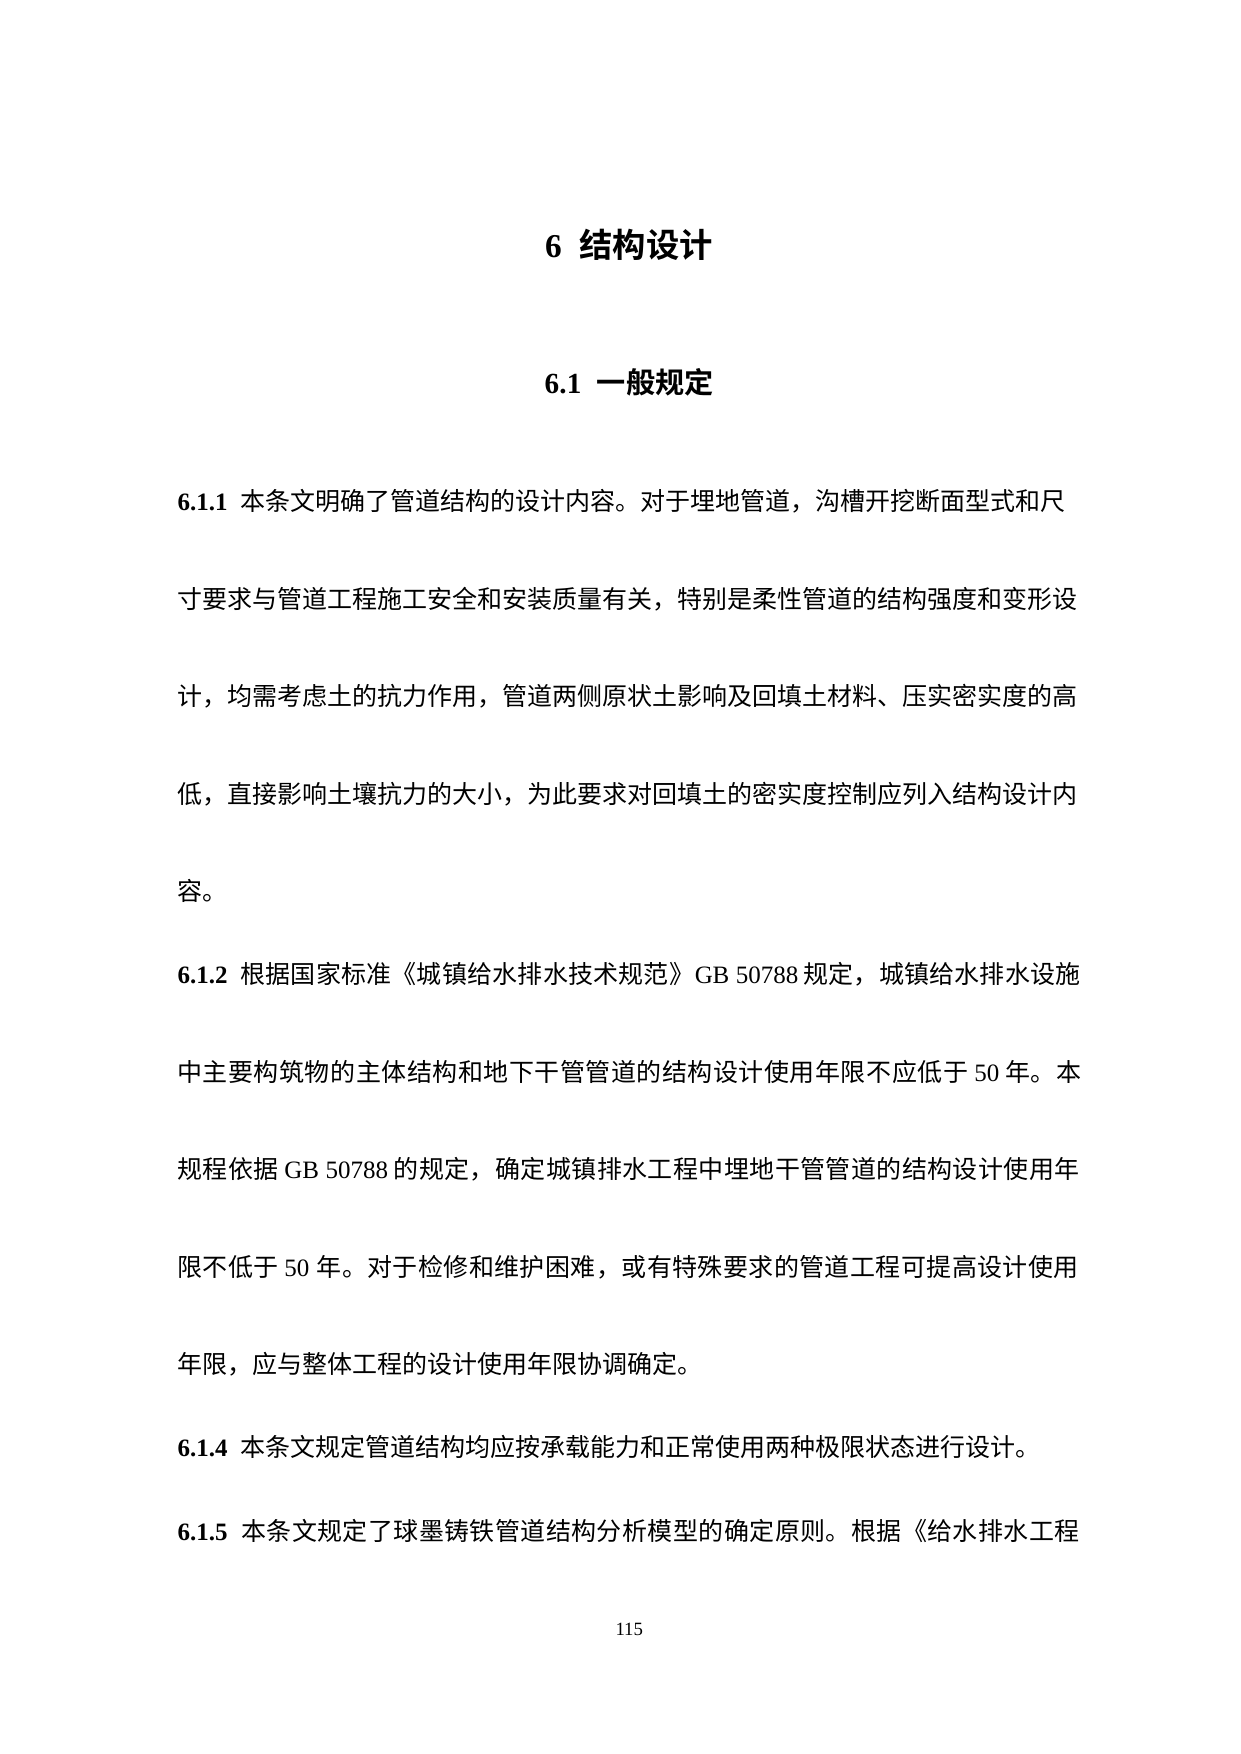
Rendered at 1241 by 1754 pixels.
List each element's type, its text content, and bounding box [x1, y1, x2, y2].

subtitle 6 结构设计 [177, 211, 1081, 276]
subtitle 6.1 一般规定 [177, 348, 1081, 413]
text 6.1.4 本条文规定管道结构均应按承载能力和正常使用两种极限状态进行设计。 [177, 1413, 1081, 1478]
text 6.1.2 根据国家标准《城镇给水排水技术规范》GB 50788规定，城镇给水排水设施中主要构筑物的主体结构和地下干管管道的结构设计使用年限不应低于50年。本规程依据GB 50788的规定，确定城镇排水工程中埋地干管管道的结构设计使用年限不低于50 年。对于检修和维护困难，或有特殊要求的管道工程可提高设计使用年限，应与整体工程的设计使用年限协调确定。 [177, 940, 1081, 1395]
text 6.1.1 本条文明确了管道结构的设计内容。对于埋地管道，沟槽开挖断面型式和尺寸要求与管道工程施工安全和安装质量有关，特别是柔性管道的结构强度和变形设计，均需考虑土的抗力作用，管道两侧原状土影响及回填土材料、压实密实度的高低，直接影响土壤抗力的大小，为此要求对回填土的密实度控制应列入结构设计内容。 [177, 467, 1081, 922]
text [177, 1497, 1081, 1562]
